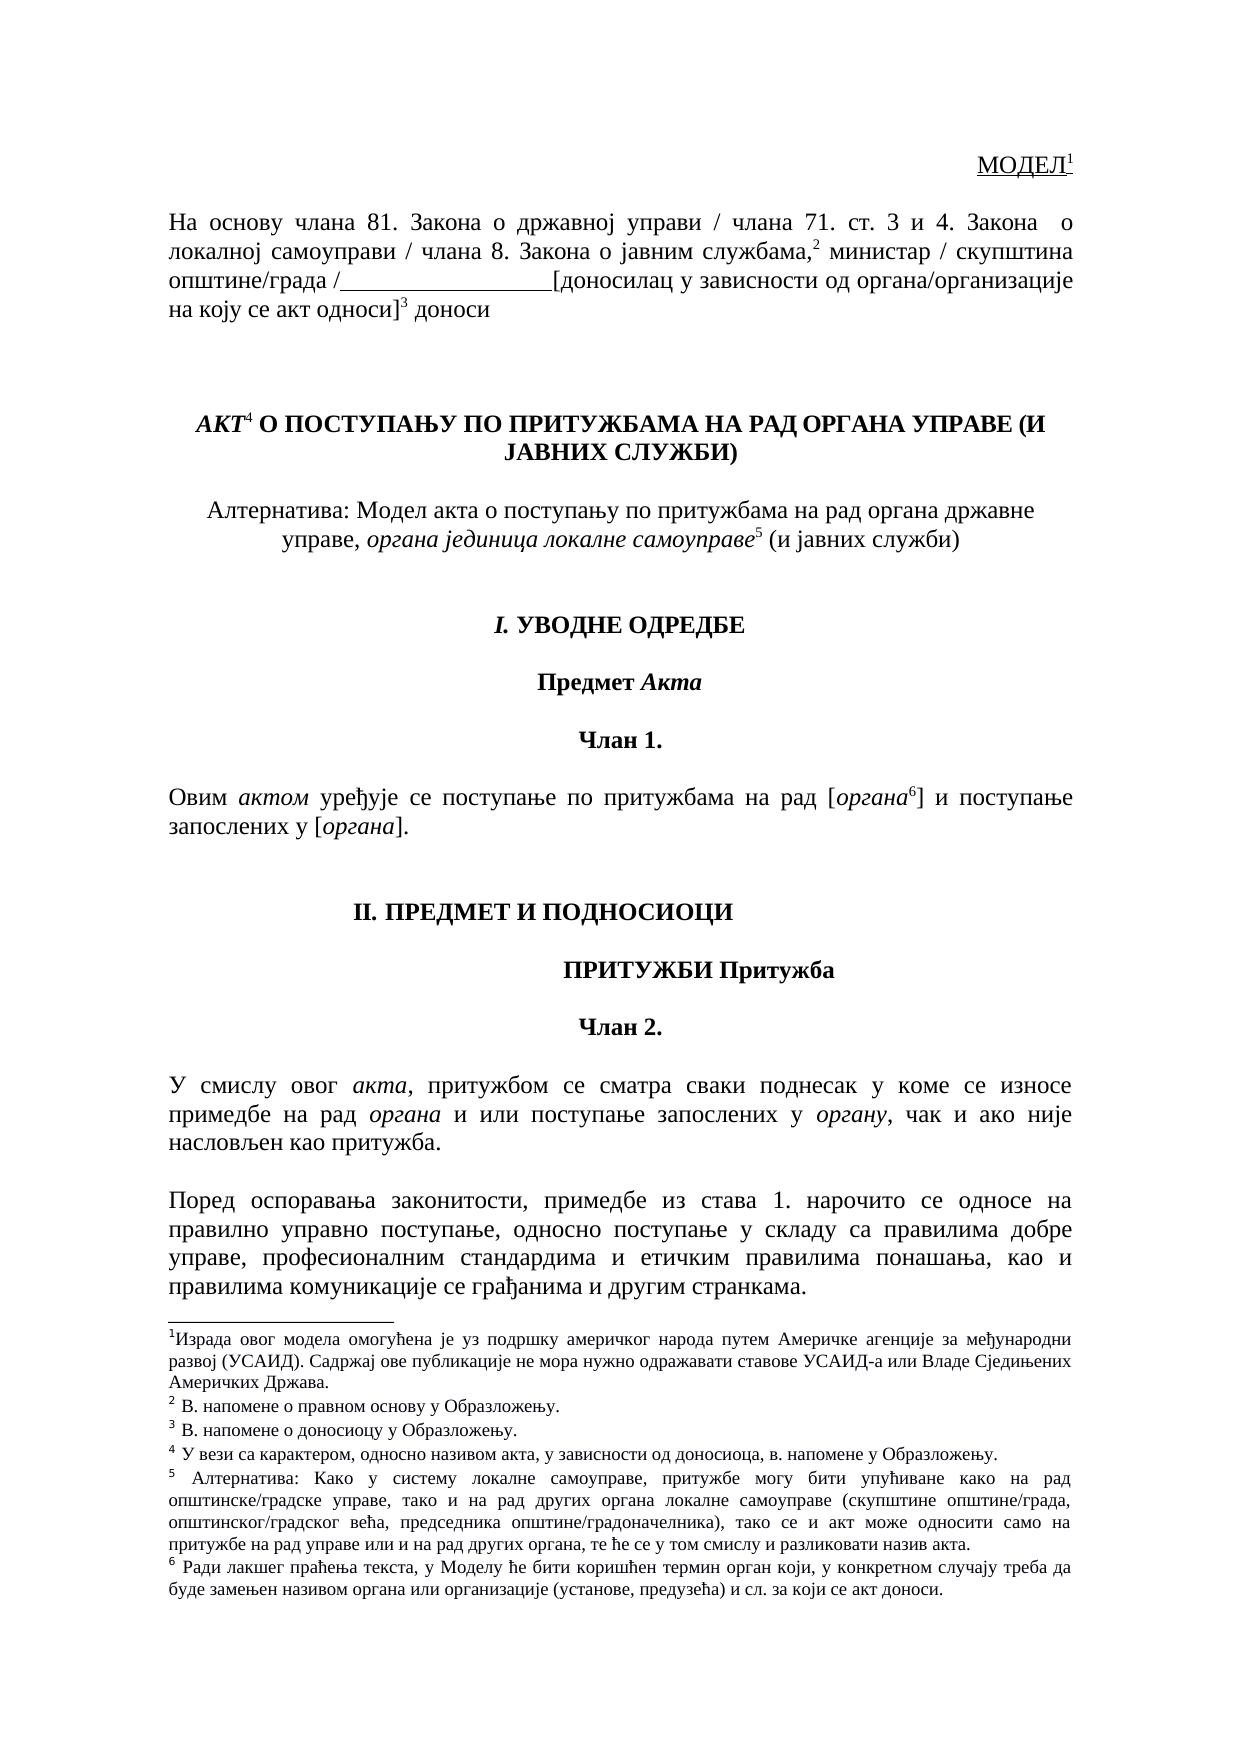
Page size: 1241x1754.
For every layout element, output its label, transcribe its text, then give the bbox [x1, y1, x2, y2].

text Члан 1. [578, 725, 1086, 754]
text МОДЕЛ1 [156, 150, 1074, 179]
text Поред оспоравања законитости, примедбе из става 1. нарочито се односе на правилно управно поступање, односно поступање у складу са правилима добре управе, професионалним стандардима и етичким правилима понашања, као и правилима комуникације се грађанима и другим странкама. [168, 1185, 1073, 1300]
text 1Израда овог модела омогућена је уз подршку америчког народа путем Америчке агенције за међународни развој (УСАИД). Садржај ове публикације не мора нужно одражавати ставове УСАИД-а или Владе Сједињених Америчких Држава. [168, 1322, 1073, 1393]
text 6 Ради лакшег праћења текста, у Моделу ће бити коришћен термин орган који, у конкретном случају треба да буде замењен називом органа или организације (установе, предузећа) и сл. за који се акт доноси. [168, 1556, 1073, 1600]
text Овим актом уређује се поступање по притужбама на рад [органа6] и поступање запослених у [органа]. [168, 782, 1073, 840]
text 5 Алтернатива: Како у систему локалне самоуправе, притужбе могу бити упућиване како на рад општинске/градске управе, тако и на рад других органа локалне самоуправе (скупштине општине/града, општинског/градског већа, председника општине/градоначелника), тако се и акт може односити само на притужбе на рад управе или и на рад других органа, те ће се у том смислу и разликовати назив акта. [168, 1467, 1072, 1554]
subtitle ПРЕДМЕТ И ПОДНОСИОЦИ ПРИТУЖБИ Притужба [353, 897, 889, 984]
subtitle АКТ4 О ПОСТУПАЊУ ПО ПРИТУЖБАМА НА РАД ОРГАНА УПРАВЕ (И ЈАВНИХ СЛУЖБИ) [169, 409, 1072, 466]
text 3 В. напомене о доносиоцу у Образложењу. [168, 1419, 1086, 1441]
text 2 В. напомене о правном основу у Образложењу. [168, 1394, 1086, 1416]
text Члан 2. [578, 1012, 1086, 1041]
text Алтернатива: Модел акта о поступању по притужбама на рад органа државне управе, органа јединица локалне самоуправе5 (и јавних служби) [169, 495, 1072, 552]
subtitle УВОДНЕ ОДРЕДБЕ Предмет Акта [494, 610, 748, 696]
text У смислу овог акта, притужбом се сматра сваки поднесак у коме се износе примедбе на рад органа и или поступање запослених у органу, чак и ако није насловљен као притужба. [168, 1070, 1073, 1156]
text На основу члана 81. Закона о државној управи / члана 71. ст. 3 и 4. Закона о локалној самоуправи / члана 8. Закона о јавним службама,2 министар / скупштина општине/града / [доносилац у зависности од органа/организације на коју се акт односи]3 доноси [168, 207, 1073, 322]
text 4 У вези са карактером, односно називом акта, у зависности од доносиоца, в. напомене у Образложењу. [168, 1443, 1086, 1465]
